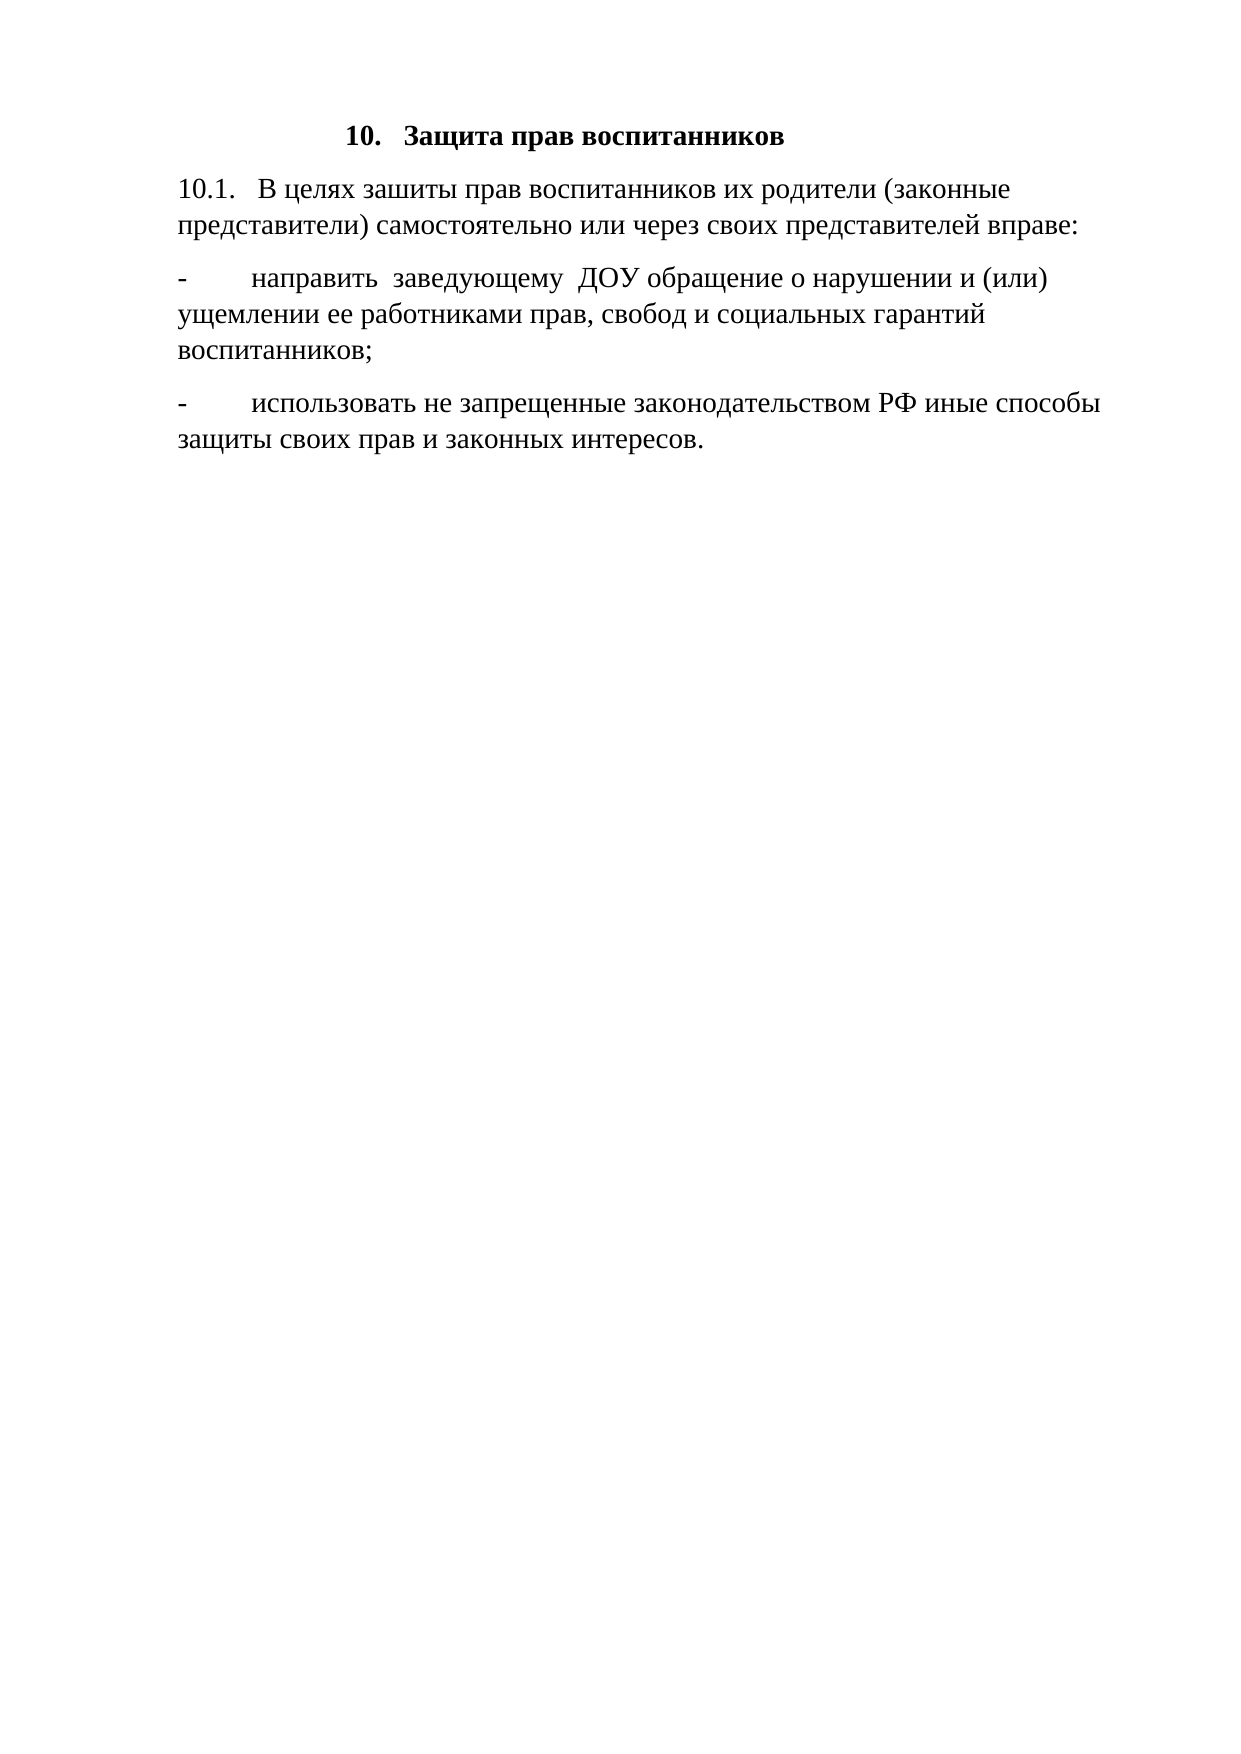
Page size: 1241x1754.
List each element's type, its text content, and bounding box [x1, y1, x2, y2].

text 10.1. В целях зашиты прав воспитанников их родители (законные представители) самостоятельно или через своих представителей вправе: [177, 171, 1152, 241]
text - направить заведующему ДОУ обращение о нарушении и (или) ущемлении ее работниками прав, свобод и социальных гарантий воспитанников; [177, 260, 1152, 366]
text - использовать не запрещенные законодательством РФ иные способы защиты своих прав и законных интересов. [177, 385, 1152, 455]
text 10. Защита прав воспитанников [177, 118, 1152, 152]
